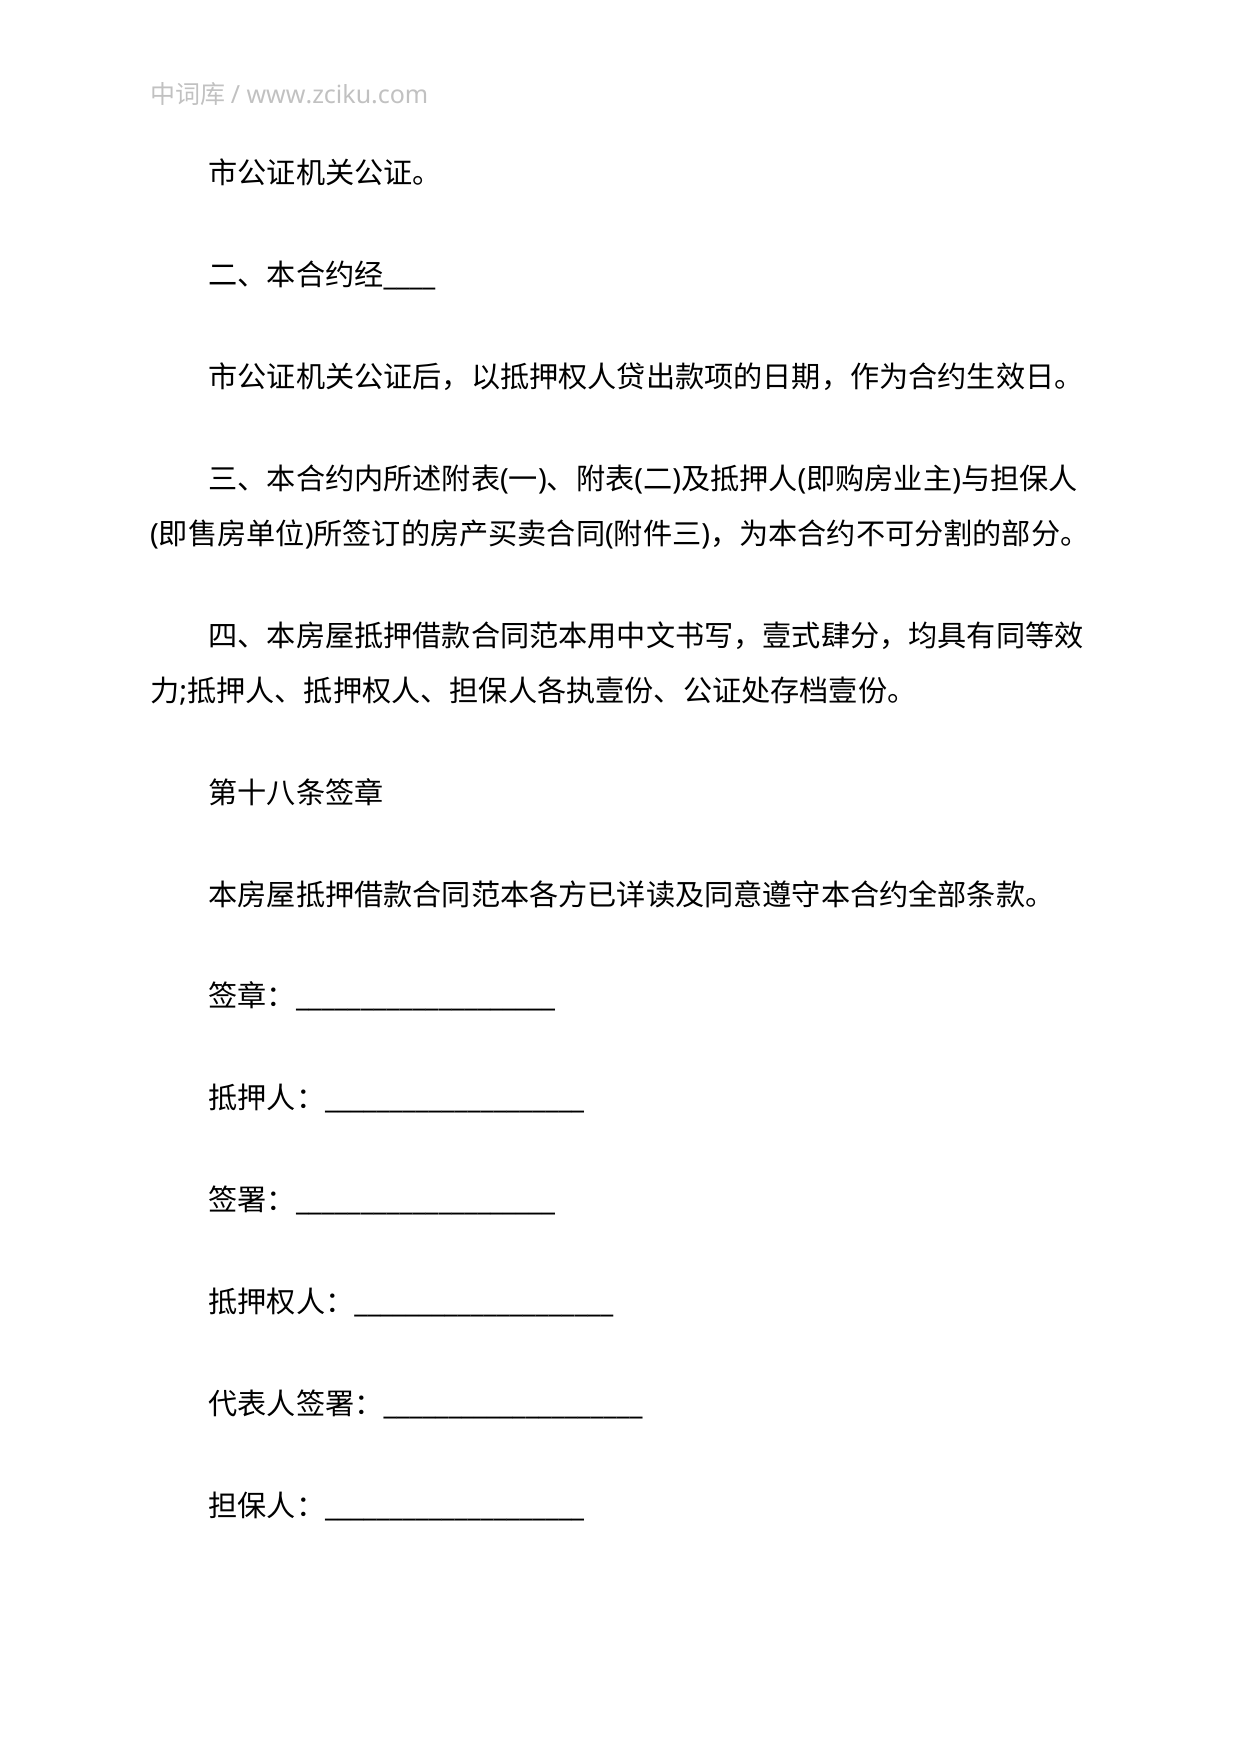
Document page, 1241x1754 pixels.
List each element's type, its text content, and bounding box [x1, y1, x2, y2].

text 市公证机关公证后，以抵押权人贷出款项的日期，作为合约生效日。 [150, 354, 1090, 396]
text 二、本合约经____ [150, 252, 1090, 294]
text 三、本合约内所述附表(一)、附表(二)及抵押人(即购房业主)与担保人(即售房单位)所签订的房产买卖合同(附件三)，为本合约不可分割的部分。 [150, 456, 1090, 553]
text 签署：____________________ [150, 1177, 1090, 1219]
text 签章：____________________ [150, 973, 1090, 1015]
text 第十八条签章 [150, 769, 1090, 812]
text 抵押人：____________________ [150, 1075, 1090, 1117]
text 市公证机关公证。 [150, 150, 1090, 192]
text 抵押权人：____________________ [150, 1279, 1090, 1321]
text 代表人签署：____________________ [150, 1381, 1090, 1423]
text 担保人：____________________ [150, 1483, 1090, 1525]
text 本房屋抵押借款合同范本各方已详读及同意遵守本合约全部条款。 [150, 871, 1090, 913]
text 四、本房屋抵押借款合同范本用中文书写，壹式肆分，均具有同等效力;抵押人、抵押权人、担保人各执壹份、公证处存档壹份。 [150, 612, 1090, 710]
